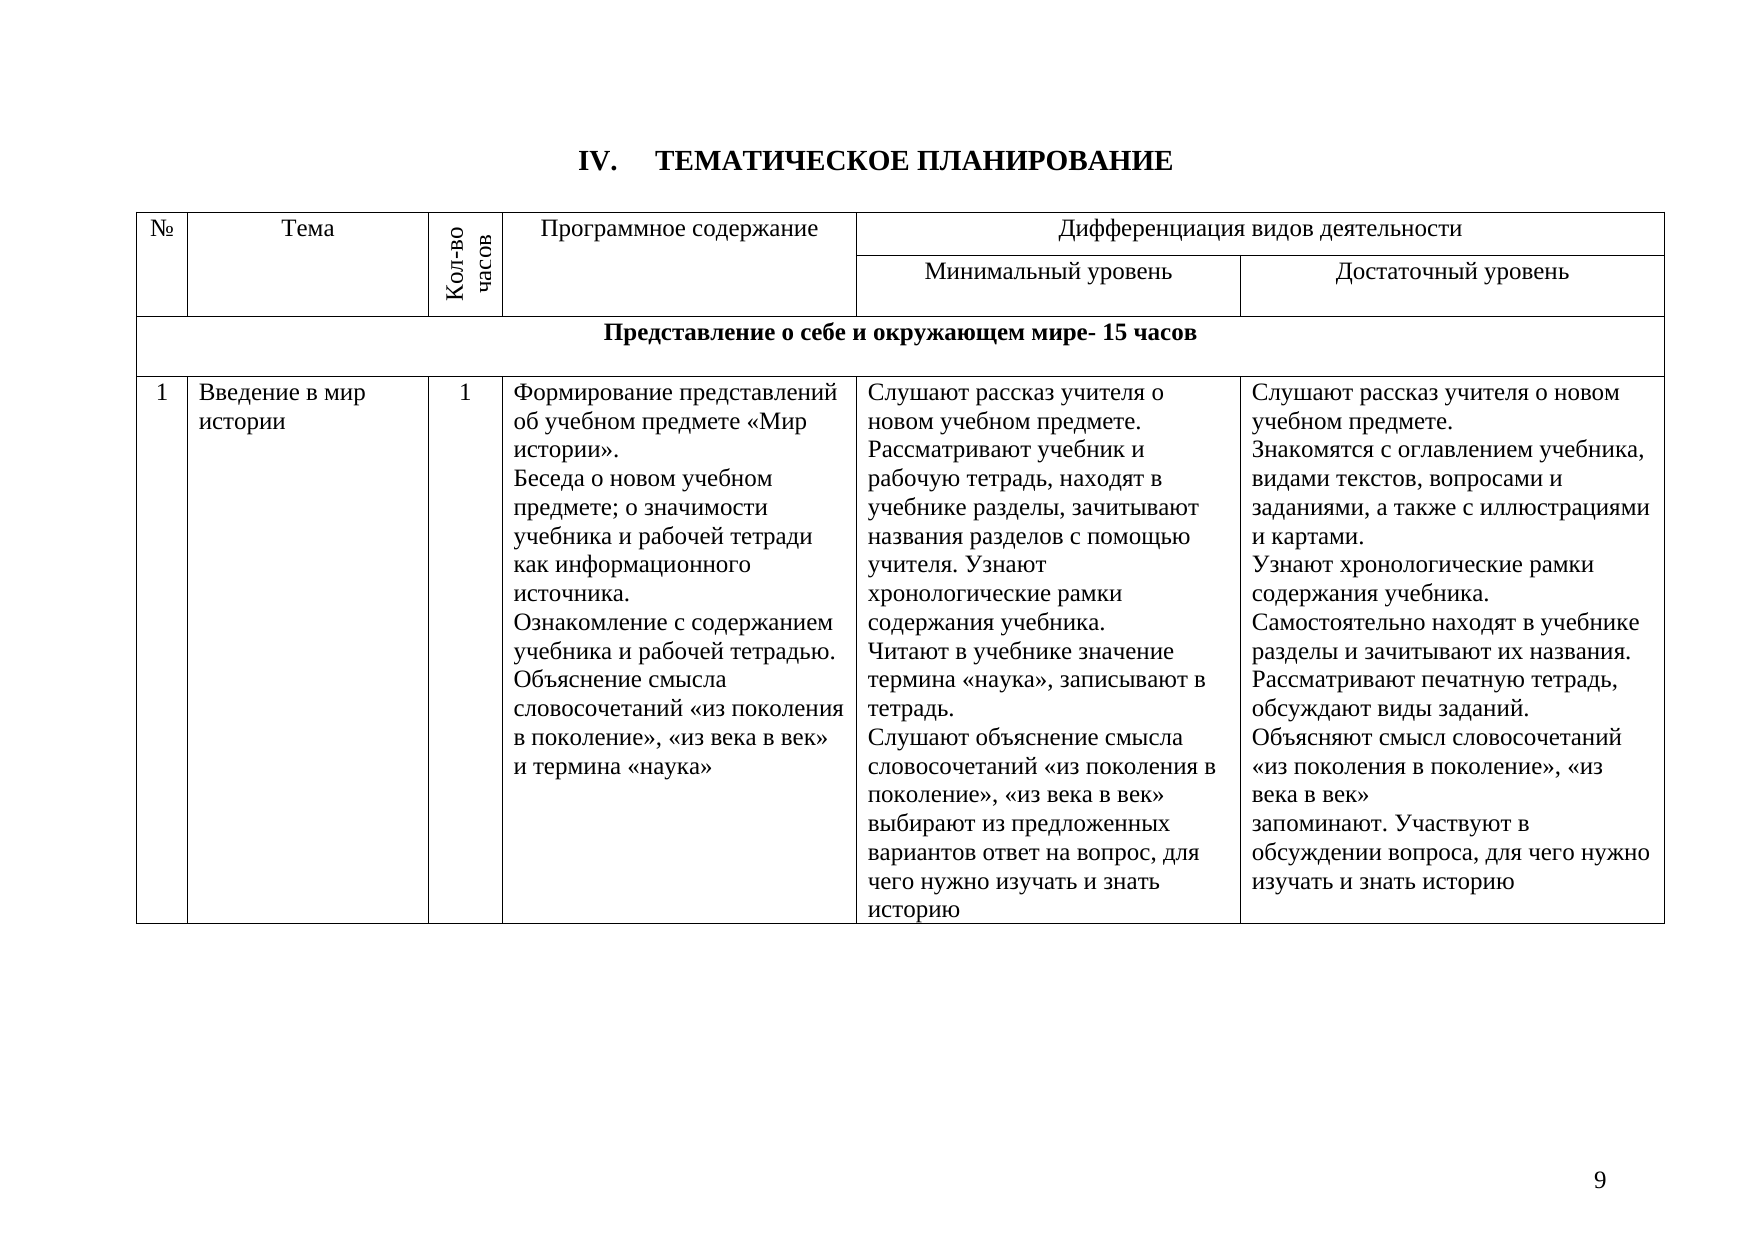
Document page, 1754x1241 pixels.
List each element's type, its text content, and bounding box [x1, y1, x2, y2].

table_header Программное содержание [503, 213, 856, 316]
table_header Дифференциация видов деятельности [857, 213, 1664, 255]
table_cell 1 [137, 377, 187, 923]
table_cell Слушают рассказ учителя о новом учебном предмете. Знакомятся с оглавлением учебника, видами текстов, вопросами и заданиями, а также с иллюстрациями и картами. Узнают хронологические рамки содержания учебника. Самостоятельно находят в учебнике разделы и зачитывают их названия. Рассматривают печатную тетрадь, обсуждают виды заданий. Объясняют смысл словосочетаний «из поколения в поколение», «из века в век» запоминают. Участвуют в обсуждении вопроса, для чего нужно изучать и знать историю [1241, 377, 1664, 923]
table_cell 1 [429, 377, 502, 923]
table_cell Введение в мир истории [188, 377, 428, 923]
table_header Кол-во часов [429, 213, 502, 316]
table_cell Формирование представлений об учебном предмете «Мир истории». Беседа о новом учебном предмете; о значимости учебника и рабочей тетради как информационного источника. Ознакомление с содержанием учебника и рабочей тетрадью. Объяснение смысла словосочетаний «из поколения в поколение», «из века в век» и термина «наука» [503, 377, 856, 923]
table_cell Слушают рассказ учителя о новом учебном предмете. Рассматривают учебник и рабочую тетрадь, находят в учебнике разделы, зачитывают названия разделов с помощью учителя. Узнают хронологические рамки содержания учебника. Читают в учебнике значение термина «наука», записывают в тетрадь. Слушают объяснение смысла словосочетаний «из поколения в поколение», «из века в век» выбирают из предложенных вариантов ответ на вопрос, для чего нужно изучать и знать историю [857, 377, 1240, 923]
table_header Тема [188, 213, 428, 316]
subtitle ТЕМАТИЧЕСКОЕ ПЛАНИРОВАНИЕ [185, 143, 1606, 177]
table_cell Минимальный уровень [857, 256, 1240, 316]
table_cell Достаточный уровень [1241, 256, 1664, 316]
table_cell Представление о себе и окружающем мире- 15 часов [137, 317, 1664, 376]
table_header № [137, 213, 187, 316]
